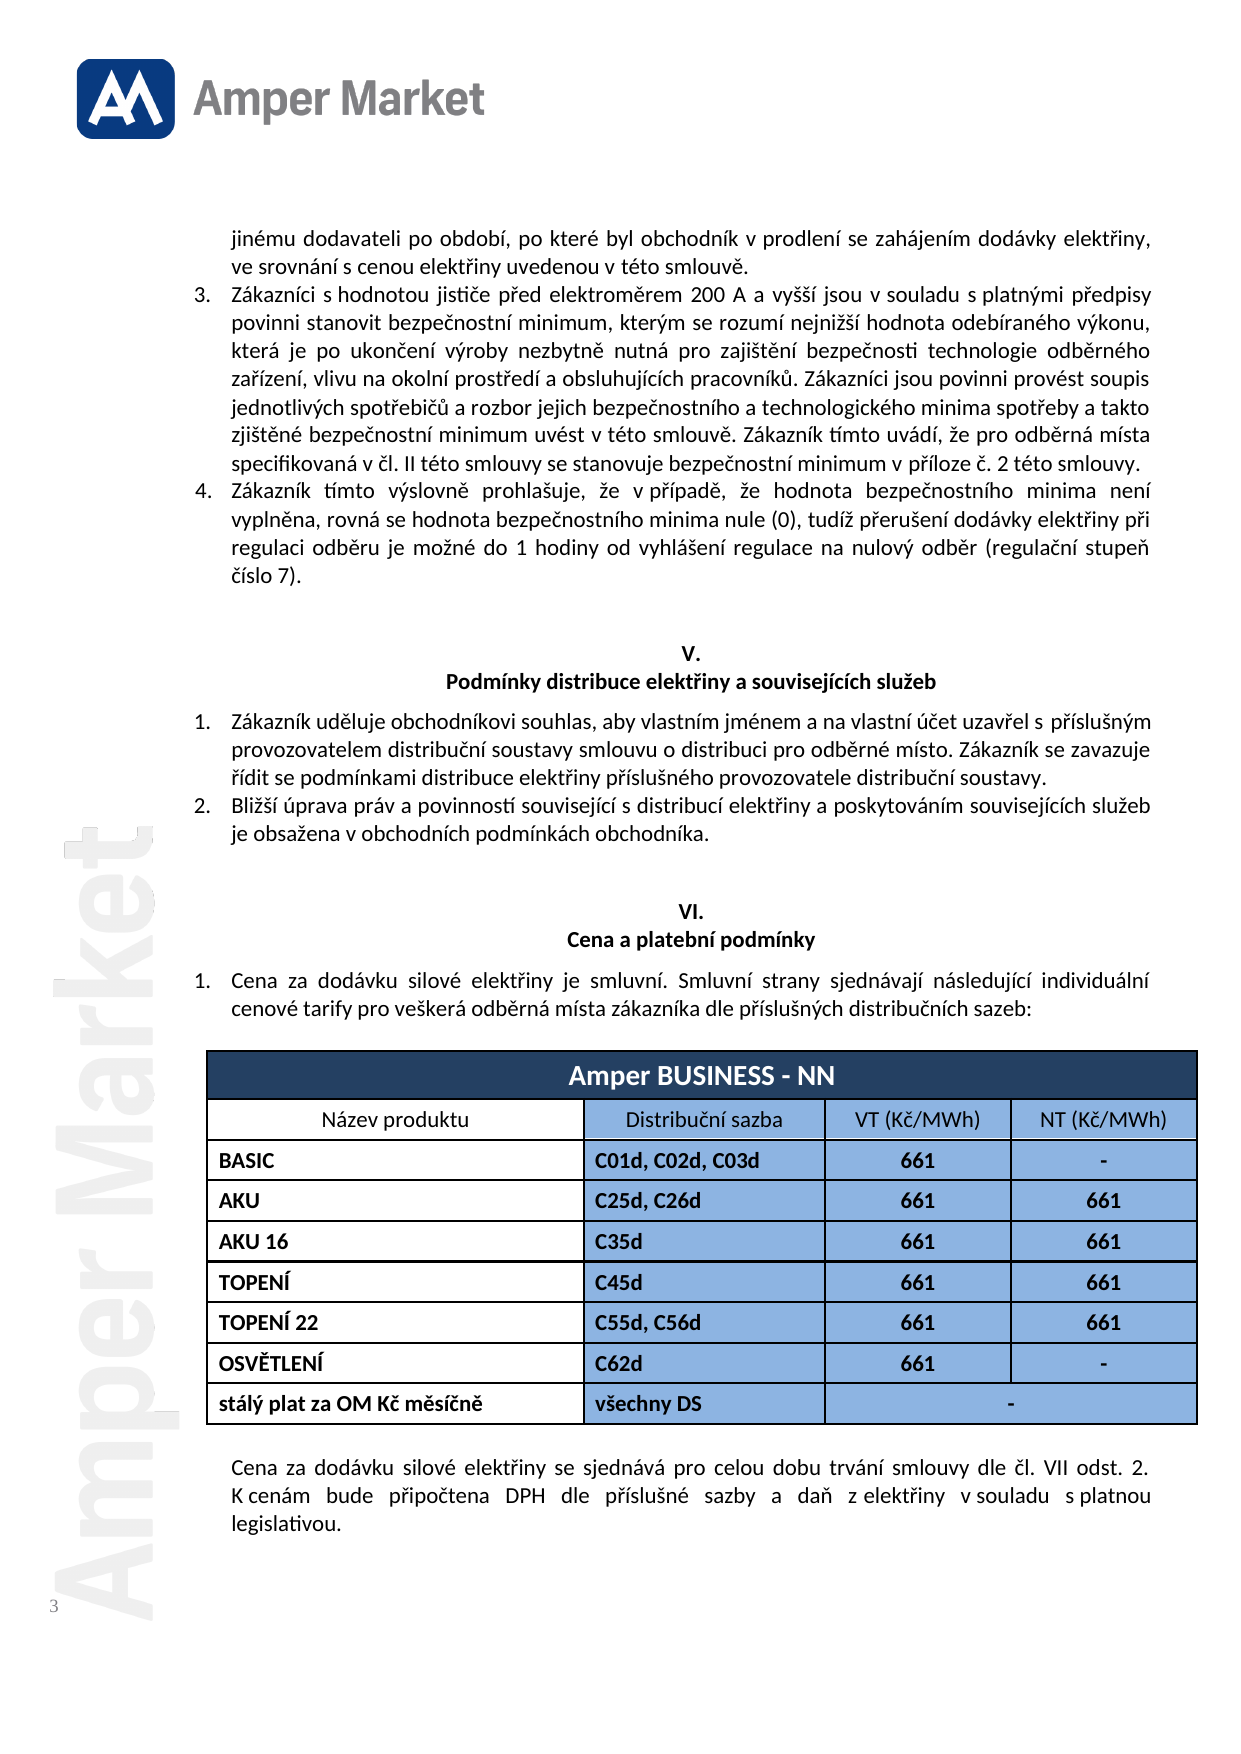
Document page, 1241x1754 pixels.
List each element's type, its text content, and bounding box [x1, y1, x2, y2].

table_cell C25d, C26d [585, 1181, 824, 1220]
table_cell TOPENÍ 22 [208, 1303, 583, 1342]
list Cena za dodávku silové elektřiny je smluvní. Smluvní strany sjednávají následující individuální cenové tarify pro veškerá odběrná místa zákazníka dle příslušných distribučních sazeb: [193, 966, 1152, 1022]
table_cell BASIC [208, 1141, 583, 1179]
table_cell - [1012, 1344, 1196, 1382]
table_cell 661 [826, 1344, 1010, 1382]
table_cell C01d, C02d, C03d [585, 1141, 824, 1179]
picture [53, 826, 180, 1621]
table_cell NT (Kč/MWh) [1012, 1100, 1196, 1138]
table_cell 661 [1012, 1303, 1196, 1342]
list Bližší úprava práv a povinností související s distribucí elektřiny a poskytováním souvisejících služeb je obsažena v obchodních podmínkách obchodníka. [193, 791, 1152, 847]
table_cell - [826, 1384, 1196, 1423]
table_cell C35d [585, 1222, 824, 1260]
table_cell C62d [585, 1344, 824, 1382]
table_cell TOPENÍ [208, 1263, 583, 1301]
table_cell - [1012, 1141, 1196, 1179]
table_header Amper BUSINESS - NN [208, 1052, 1196, 1098]
table_cell 661 [826, 1222, 1010, 1260]
table_cell C55d, C56d [585, 1303, 824, 1342]
table_cell všechny DS [585, 1384, 824, 1423]
table_cell 661 [1012, 1222, 1196, 1260]
table_cell 661 [826, 1303, 1010, 1342]
list Zákazníci s hodnotou jističe před elektroměrem 200 A a vyšší jsou v souladu s platnými předpisy povinni stanovit bezpečnostní minimum, kterým se rozumí nejnižší hodnota odebíraného výkonu, která je po ukončení výroby nezbytně nutná pro zajištění bezpečnosti technologie odběrného zařízení, vlivu na okolní prostředí a obsluhujících pracovníků. Zákazníci jsou povinni provést soupis jednotlivých spotřebičů a rozbor jejich bezpečnostního a technologického minima spotřeby a takto zjištěné bezpečnostní minimum uvést v této smlouvě. Zákazník tímto uvádí, že pro odběrná místa specifikovaná v čl. II této smlouvy se stanovuje bezpečnostní minimum v příloze č. 2 této smlouvy. [193, 281, 1152, 477]
table_cell AKU 16 [208, 1222, 583, 1260]
table_cell 661 [826, 1141, 1010, 1179]
table_cell 661 [1012, 1181, 1196, 1220]
text VI. [231, 897, 1152, 925]
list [195, 224, 1152, 281]
table_cell Název produktu [208, 1100, 583, 1138]
text Cena a platební podmínky [231, 925, 1152, 953]
table_cell AKU [208, 1181, 583, 1220]
text V. [231, 639, 1152, 667]
list Cena za dodávku silové elektřiny se sjednává pro celou dobu trvání smlouvy dle čl. VII odst. 2. K cenám bude připočtena DPH dle příslušné sazby a daň z elektřiny v souladu s platnou legislativou. [231, 1453, 1152, 1537]
text Podmínky distribuce elektřiny a souvisejících služeb [231, 667, 1152, 695]
table_cell OSVĚTLENÍ [208, 1344, 583, 1382]
list Zákazník tímto výslovně prohlašuje, že v případě, že hodnota bezpečnostního minima není vyplněna, rovná se hodnota bezpečnostního minima nule (0), tudíž přerušení dodávky elektřiny při regulaci odběru je možné do 1 hodiny od vyhlášení regulace na nulový odběr (regulační stupeň číslo 7). [195, 477, 1152, 589]
table_cell VT (Kč/MWh) [826, 1100, 1010, 1138]
table_cell stálý plat za OM Kč měsíčně [208, 1384, 583, 1423]
list Zákazník uděluje obchodníkovi souhlas, aby vlastním jménem a na vlastní účet uzavřel s příslušným provozovatelem distribuční soustavy smlouvu o distribuci pro odběrné místo. Zákazník se zavazuje řídit se podmínkami distribuce elektřiny příslušného provozovatele distribuční soustavy. [193, 707, 1152, 791]
table_cell Distribuční sazba [585, 1100, 824, 1138]
table_cell 661 [826, 1263, 1010, 1301]
table_cell C45d [585, 1263, 824, 1301]
picture [76, 59, 485, 139]
table_cell 661 [1012, 1263, 1196, 1301]
table_cell 661 [826, 1181, 1010, 1220]
